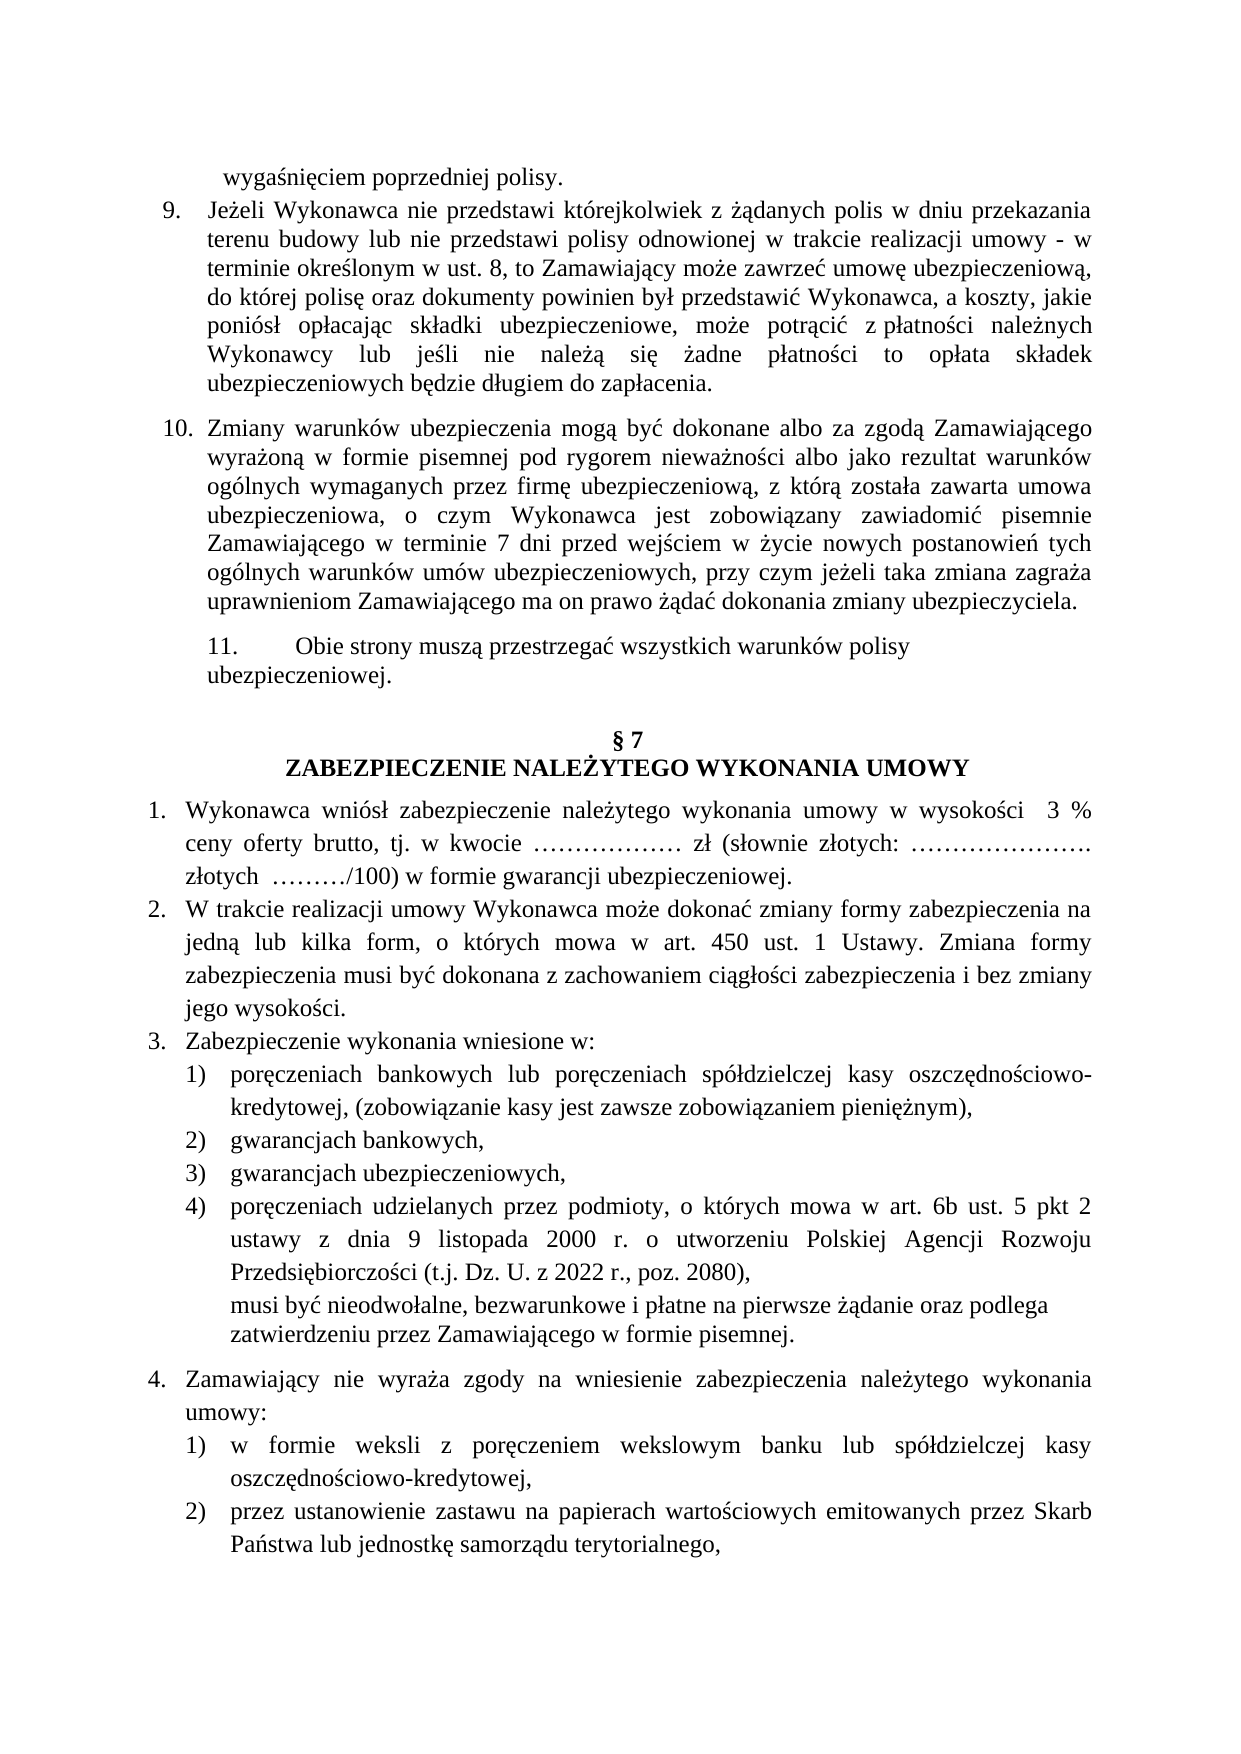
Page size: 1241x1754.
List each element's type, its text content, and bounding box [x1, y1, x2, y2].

text musi być nieodwołalne, bezwarunkowe i płatne na pierwsze żądanie oraz podlega zatwierdzeniu przez Zamawiającego w formie pisemnej. [230, 1290, 1092, 1347]
list gwarancjach bankowych, [185, 1125, 1092, 1154]
list w formie weksli z poręczeniem wekslowym banku lub spółdzielczej kasy oszczędnościowo-kredytowej, [185, 1430, 1092, 1492]
list gwarancjach ubezpieczeniowych, [185, 1158, 1092, 1187]
list Wykonawca wniósł zabezpieczenie należytego wykonania umowy w wysokości 3 % ceny oferty brutto, tj. w kwocie ……………… zł (słownie złotych: …………………. złotych ………/100) w formie gwarancji ubezpieczeniowej. [148, 795, 1092, 889]
list W trakcie realizacji umowy Wykonawca może dokonać zmiany formy zabezpieczenia na jedną lub kilka form, o których mowa w art. 450 ust. 1 Ustawy. Zmiana formy zabezpieczenia musi być dokonana z zachowaniem ciągłości zabezpieczenia i bez zmiany jego wysokości. [148, 894, 1092, 1022]
text 10. Zmiany warunków ubezpieczenia mogą być dokonane albo za zgodą Zamawiającego wyrażoną w formie pisemnej pod rygorem nieważności albo jako rezultat warunków ogólnych wymaganych przez firmę ubezpieczeniową, z którą została zawarta umowa ubezpieczeniowa, o czym Wykonawca jest zobowiązany zawiadomić pisemnie Zamawiającego w terminie 7 dni przed wejściem w życie nowych postanowień tych ogólnych warunków umów ubezpieczeniowych, przy czym jeżeli taka zmiana zagraża uprawnieniom Zamawiającego ma on prawo żądać dokonania zmiany ubezpieczyciela. [162, 413, 1092, 615]
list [185, 162, 1092, 191]
list przez ustanowienie zastawu na papierach wartościowych emitowanych przez Skarb Państwa lub jednostkę samorządu terytorialnego, [185, 1496, 1092, 1558]
subtitle 7 ZABEZPIECZENIE NALEŻYTEGO WYKONANIA UMOWY [162, 725, 1092, 782]
list Zabezpieczenie wykonania wniesione w: [148, 1026, 1092, 1054]
list poręczeniach udzielanych przez podmioty, o których mowa w art. 6b ust. 5 pkt 2 ustawy z dnia 9 listopada 2000 r. o utworzeniu Polskiej Agencji Rozwoju Przedsiębiorczości (t.j. Dz. U. z 2022 r., poz. 2080), [185, 1191, 1092, 1286]
list poręczeniach bankowych lub poręczeniach spółdzielczej kasy oszczędnościowo-kredytowej, (zobowiązanie kasy jest zawsze zobowiązaniem pieniężnym), [185, 1059, 1092, 1121]
list Zamawiający nie wyraża zgody na wniesienie zabezpieczenia należytego wykonania umowy: [148, 1364, 1092, 1426]
text 11. Obie strony muszą przestrzegać wszystkich warunków polisy ubezpieczeniowej. [207, 631, 1092, 689]
text 9. Jeżeli Wykonawca nie przedstawi którejkolwiek z żądanych polis w dniu przekazania terenu budowy lub nie przedstawi polisy odnowionej w trakcie realizacji umowy - w terminie określonym w ust. 8, to Zamawiający może zawrzeć umowę ubezpieczeniową, do której polisę oraz dokumenty powinien był przedstawić Wykonawca, a koszty, jakie poniósł opłacając składki ubezpieczeniowe, może potrącić z płatności należnych Wykonawcy lub jeśli nie należą się żadne płatności to opłata składek ubezpieczeniowych będzie długiem do zapłacenia. [162, 196, 1092, 397]
